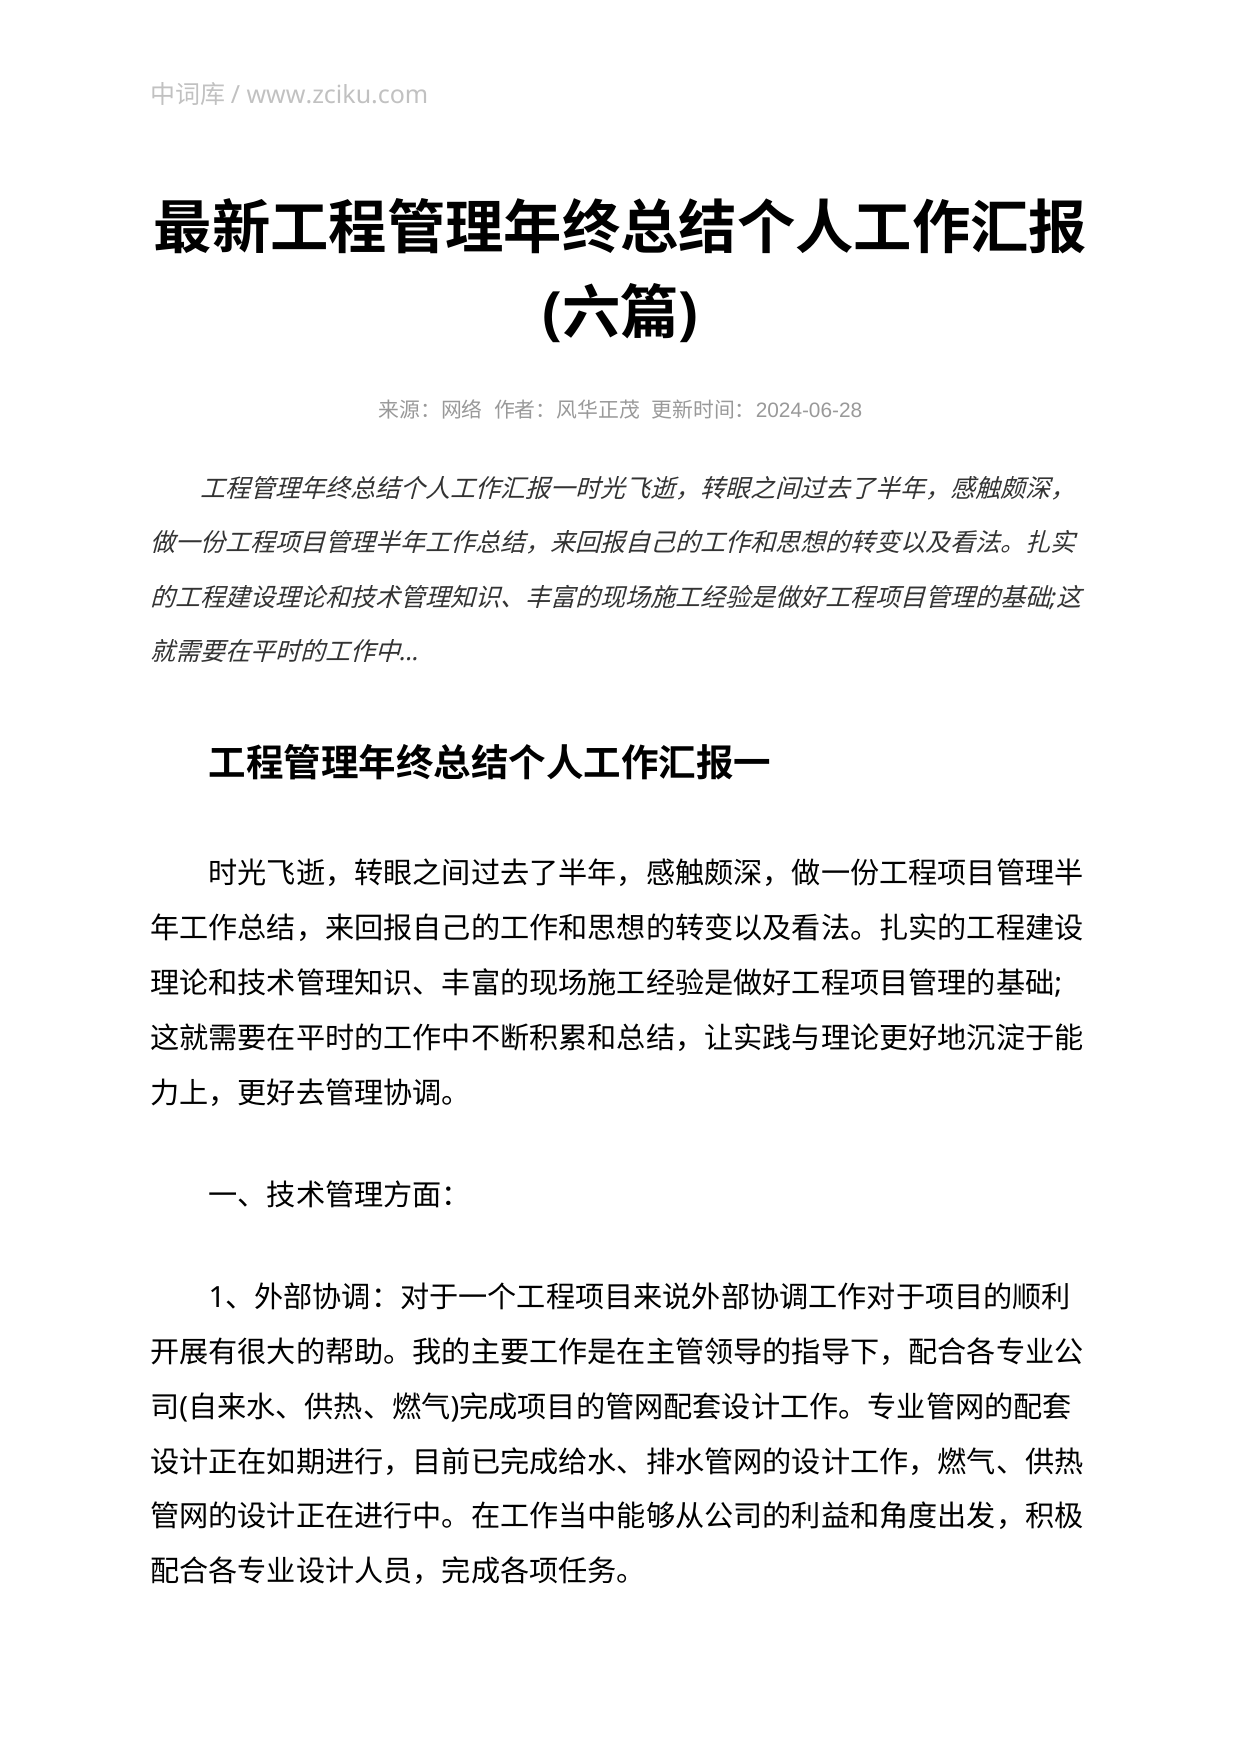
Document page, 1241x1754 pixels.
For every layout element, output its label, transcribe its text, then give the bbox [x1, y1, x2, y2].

text 工程管理年终总结个人工作汇报一 [150, 733, 1090, 787]
text 工程管理年终总结个人工作汇报一时光飞逝，转眼之间过去了半年，感触颇深，做一份工程项目管理半年工作总结，来回报自己的工作和思想的转变以及看法。扎实的工程建设理论和技术管理知识、丰富的现场施工经验是做好工程项目管理的基础;这就需要在平时的工作中... [150, 468, 1090, 668]
text 一、技术管理方面： [150, 1171, 1090, 1214]
text 来源：网络 作者：风华正茂 更新时间：2024-06-28 [150, 397, 1090, 421]
text 1、外部协调：对于一个工程项目来说外部协调工作对于项目的顺利开展有很大的帮助。我的主要工作是在主管领导的指导下，配合各专业公司(自来水、供热、燃气)完成项目的管网配套设计工作。专业管网的配套设计正在如期进行，目前已完成给水、排水管网的设计工作，燃气、供热管网的设计正在进行中。在工作当中能够从公司的利益和角度出发，积极配合各专业设计人员，完成各项任务。 [150, 1273, 1090, 1590]
subtitle 最新工程管理年终总结个人工作汇报(六篇) [150, 181, 1090, 351]
text 时光飞逝，转眼之间过去了半年，感触颇深，做一份工程项目管理半年工作总结，来回报自己的工作和思想的转变以及看法。扎实的工程建设理论和技术管理知识、丰富的现场施工经验是做好工程项目管理的基础;这就需要在平时的工作中不断积累和总结，让实践与理论更好地沉淀于能力上，更好去管理协调。 [150, 850, 1090, 1112]
